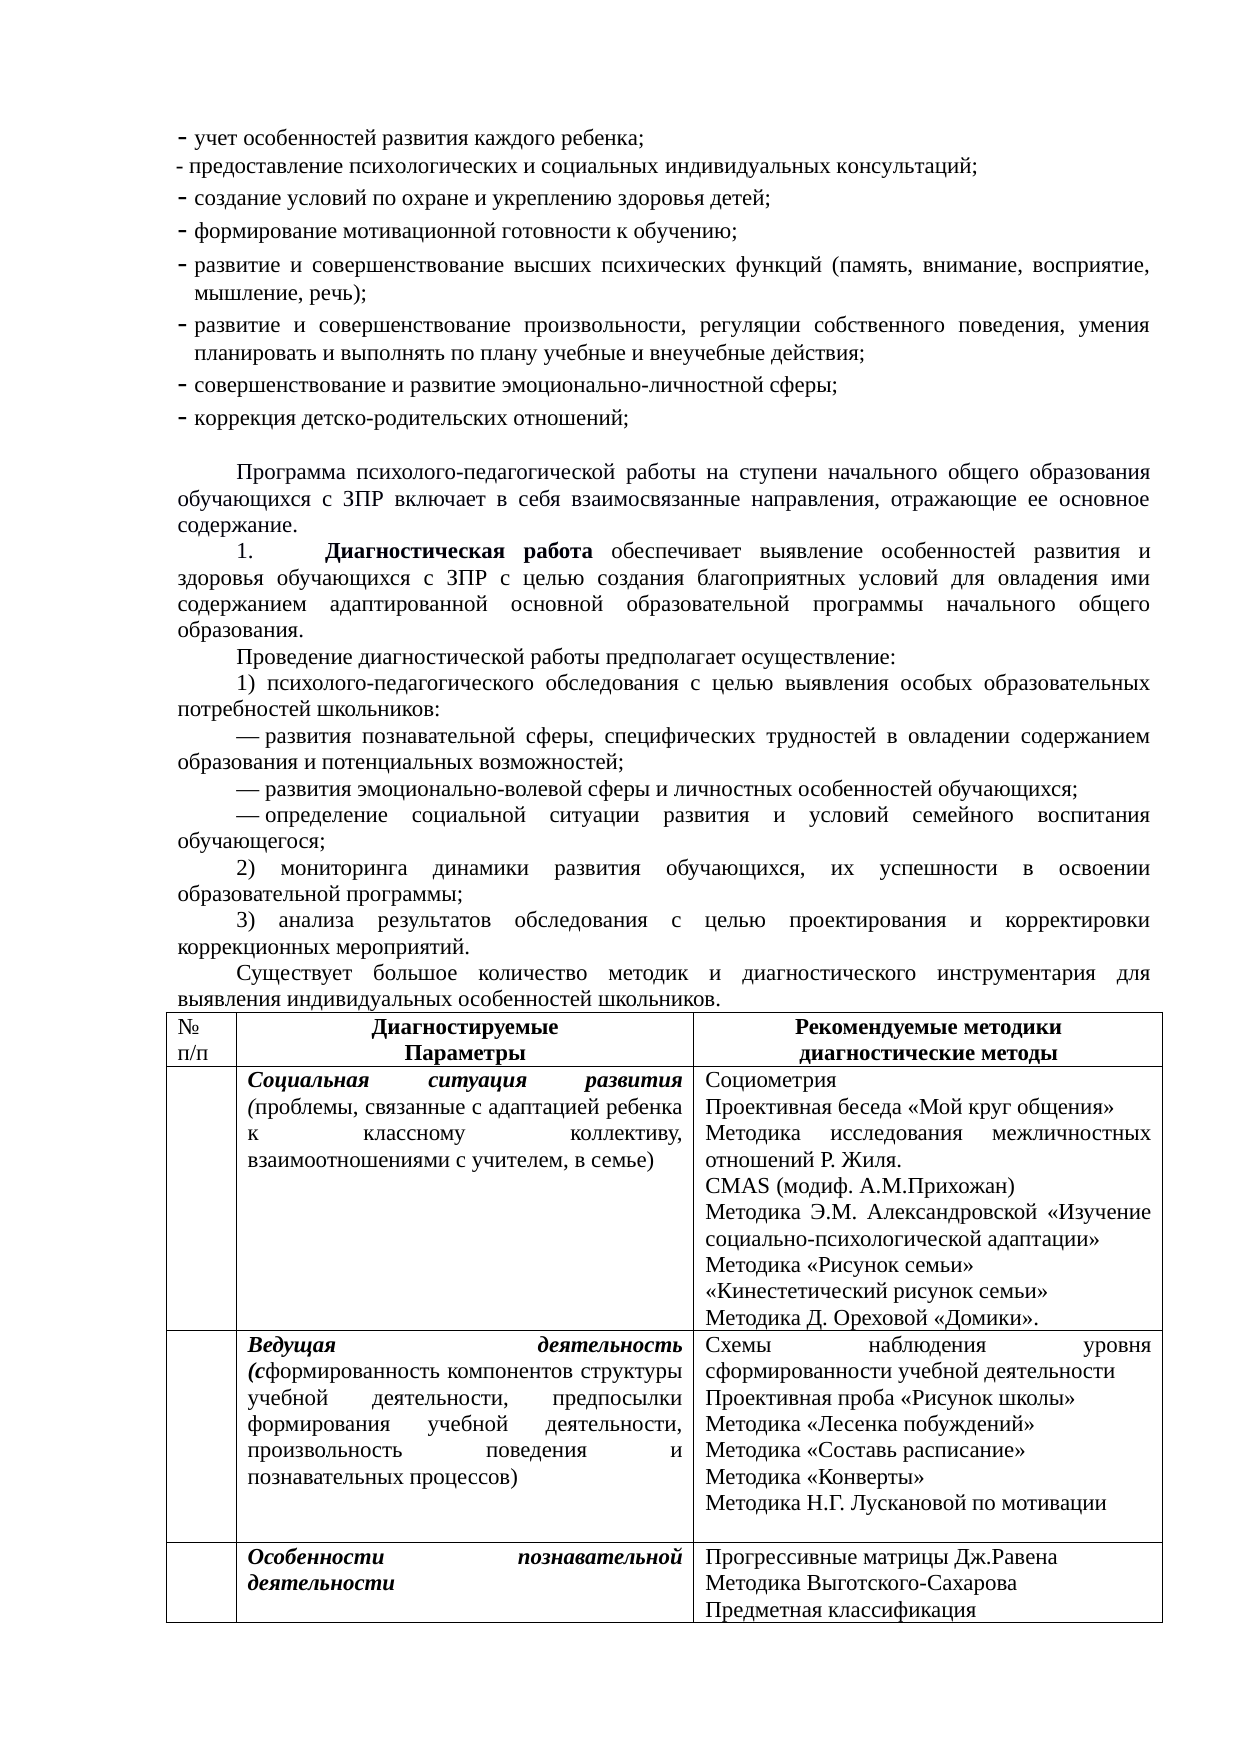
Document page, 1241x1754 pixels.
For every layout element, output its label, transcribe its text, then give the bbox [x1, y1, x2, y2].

list Диагностическая работа обеспечивает выявление особенностей развития и здоровья обучающихся с ЗПР с целью создания благоприятных условий для овладения ими содержанием адаптированной основной образовательной программы начального общего образования. [177, 537, 1152, 643]
list формирование мотивационной готовности к обучению; [177, 212, 1152, 245]
text 2) мониторинга динамики развития обучающихся, их успешности в освоении образовательной программы; [177, 854, 1152, 906]
text - предоставление психологических и социальных индивидуальных консультаций; [176, 152, 1152, 178]
text Существует большое количество методик и диагностического инструментария для выявления индивидуальных особенностей школьников. [177, 959, 1152, 1012]
text ― развития познавательной сферы, специфических трудностей в овладении содержанием образования и потенциальных возможностей; [177, 722, 1152, 774]
text Проведение диагностической работы предполагает осуществление: [177, 643, 1152, 669]
table_header Диагностируемые Параметры [237, 1013, 693, 1066]
table_cell [167, 1543, 236, 1622]
table_cell Социальная ситуация развития (проблемы, связанные с адаптацией ребенка к классному коллективу, взаимоотношениями с учителем, в семье) [237, 1067, 693, 1330]
list развитие и совершенствование высших психических функций (память, внимание, восприятие, мышление, речь); [177, 245, 1152, 305]
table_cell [237, 1543, 693, 1622]
list совершенствование и развитие эмоционально-личностной сферы; [177, 365, 1152, 398]
table_cell [167, 1331, 236, 1542]
table_header № п/п [167, 1013, 236, 1066]
text 1) психолого-педагогического обследования с целью выявления особых образовательных потребностей школьников: [177, 669, 1152, 722]
list коррекция детско-родительских отношений; [177, 398, 1152, 432]
table_header Рекомендуемые методики диагностические методы [694, 1013, 1162, 1066]
list создание условий по охране и укреплению здоровья детей; [177, 178, 1152, 212]
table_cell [694, 1543, 1162, 1622]
table_cell Ведущая деятельность (сформированность компонентов структуры учебной деятельности, предпосылки формирования учебной деятельности, произвольность поведения и познавательных процессов) [237, 1331, 693, 1542]
table_cell Схемы наблюдения уровня сформированности учебной деятельности Проективная проба «Рисунок школы» Методика «Лесенка побуждений» Методика «Составь расписание» Методика «Конверты» Методика Н.Г. Лускановой по мотивации [694, 1331, 1162, 1542]
text ― развития эмоционально-волевой сферы и личностных особенностей обучающихся; [177, 774, 1152, 801]
list развитие и совершенствование произвольности, регуляции собственного поведения, умения планировать и выполнять по плану учебные и внеучебные действия; [177, 305, 1152, 365]
text Программа психолого-педагогической работы на ступени начального общего образования обучающихся с ЗПР включает в себя взаимосвязанные направления, отражающие ее основное содержание. [177, 458, 1152, 537]
text 3) анализа результатов обследования с целью проектирования и корректировки коррекционных мероприятий. [177, 906, 1152, 959]
text ― определение социальной ситуации развития и условий семейного воспитания обучающегося; [177, 801, 1152, 854]
table_cell Социометрия Проективная беседа «Мой круг общения» Методика исследования межличностных отношений Р. Жиля. CMAS (модиф. А.М.Прихожан) Методика Э.М. Александровской «Изучение социально-психологической адаптации» Методика «Рисунок семьи» «Кинестетический рисунок семьи» Методика Д. Ореховой «Домики». [694, 1067, 1162, 1330]
table_cell [167, 1067, 236, 1330]
list учет особенностей развития каждого ребенка; [177, 118, 1152, 152]
